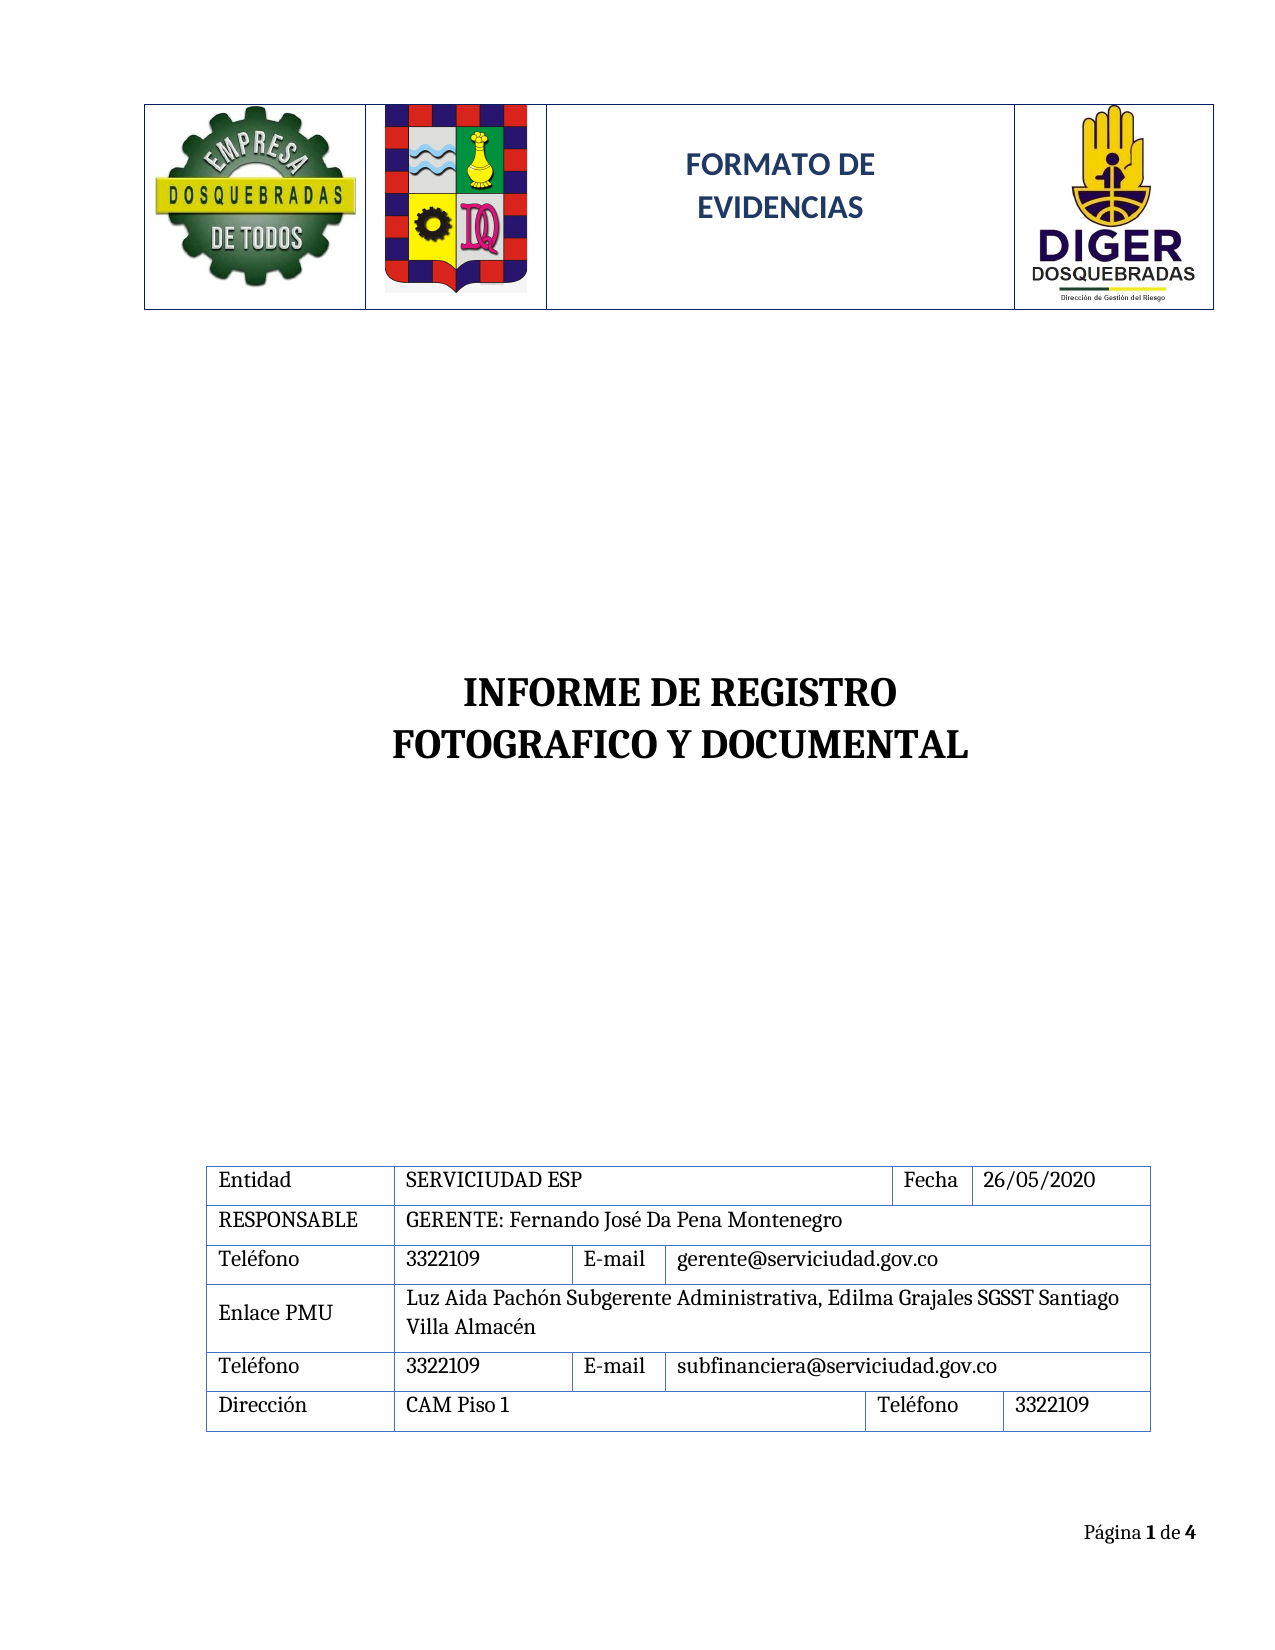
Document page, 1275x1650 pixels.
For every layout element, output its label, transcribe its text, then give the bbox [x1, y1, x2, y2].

picture [154, 105, 356, 288]
table_cell 3322109 [395, 1353, 572, 1391]
table_cell Luz Aida Pachón Subgerente Administrativa, Edilma Grajales SGSST Santiago Villa Almacén [395, 1285, 1150, 1352]
picture [385, 105, 528, 293]
table_cell gerente@serviciudad.gov.co [666, 1246, 1150, 1284]
table_cell Dirección [207, 1392, 394, 1431]
table_cell Teléfono [866, 1392, 1003, 1431]
table_cell E-mail [573, 1353, 665, 1391]
picture [1032, 105, 1196, 305]
table_cell CAM Piso 1 [395, 1392, 865, 1431]
table_cell 3322109 [1004, 1392, 1150, 1431]
table_cell Teléfono [207, 1353, 394, 1391]
table_cell RESPONSABLE [207, 1206, 394, 1245]
text FOTOGRAFICO Y DOCUMENTAL [207, 721, 1153, 769]
table_header Entidad [207, 1167, 394, 1205]
table_cell Enlace PMU [207, 1285, 394, 1352]
table_cell Teléfono [207, 1246, 394, 1284]
table_cell GERENTE: Fernando José Da Pena Montenegro [395, 1206, 1150, 1245]
table_cell 3322109 [395, 1246, 572, 1284]
table_cell E-mail [573, 1246, 665, 1284]
table_header SERVICIUDAD ESP [395, 1167, 892, 1205]
table_cell subfinanciera@serviciudad.gov.co [666, 1353, 1150, 1391]
table_header 26/05/2020 [973, 1167, 1150, 1205]
table_header Fecha [893, 1167, 972, 1205]
text INFORME DE REGISTRO [207, 669, 1153, 717]
